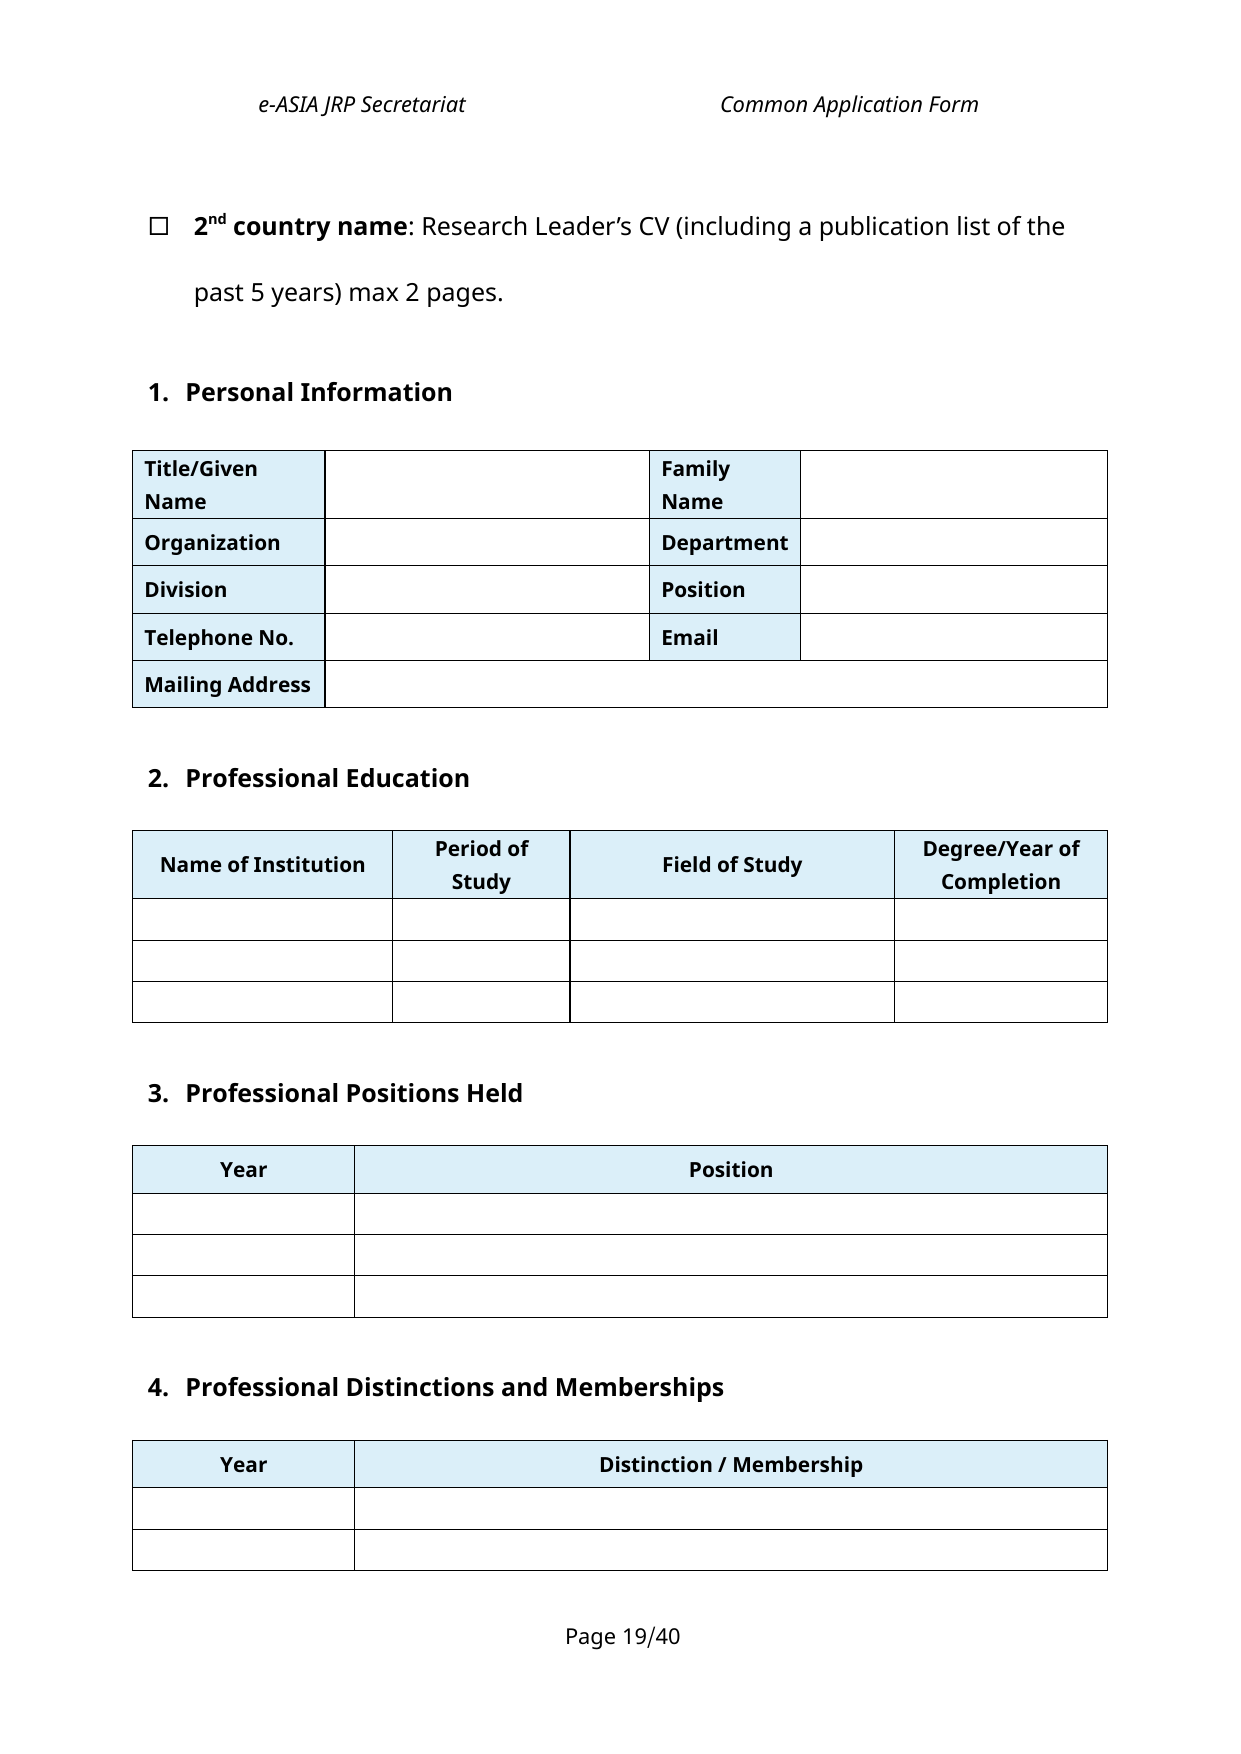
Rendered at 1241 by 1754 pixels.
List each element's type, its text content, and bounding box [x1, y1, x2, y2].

table_header Name of Institution [133, 831, 392, 898]
list Personal Information [148, 359, 1092, 425]
table_header Degree/Year of Completion [895, 831, 1107, 898]
list Professional Education [148, 744, 1092, 811]
table_header Field of Study [571, 831, 894, 898]
table_header [326, 451, 649, 518]
table_cell Division [133, 566, 324, 613]
table_cell [326, 661, 1107, 707]
table_header Period of Study [393, 831, 569, 898]
table_cell [355, 1530, 1107, 1570]
table_cell [801, 566, 1107, 613]
table_cell [133, 1276, 354, 1317]
table_cell [133, 1530, 354, 1570]
table_cell [895, 982, 1107, 1022]
table_cell [326, 519, 649, 565]
table_cell [393, 941, 569, 981]
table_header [355, 1441, 1107, 1487]
table_cell [895, 941, 1107, 981]
table_header Family Name [650, 451, 800, 518]
table_cell [133, 1235, 354, 1275]
table_cell [355, 1276, 1107, 1317]
table_cell [801, 519, 1107, 565]
table_cell Email [650, 614, 800, 660]
table_cell [326, 566, 649, 613]
table_cell Position [650, 566, 800, 613]
list 2nd country name: Research Leader’s CV (including a publication list of the past 5 years) max 2 pages. [148, 192, 1092, 325]
table_cell [571, 899, 894, 939]
table_cell [133, 982, 392, 1022]
table_header [801, 451, 1107, 518]
table_cell [801, 614, 1107, 660]
table_cell [393, 899, 569, 939]
table_cell Organization [133, 519, 324, 565]
table_cell [895, 899, 1107, 939]
table_cell [393, 982, 569, 1022]
table_cell Telephone No. [133, 614, 324, 660]
table_cell [355, 1488, 1107, 1528]
table_cell [133, 1488, 354, 1528]
table_header Year [133, 1146, 354, 1193]
table_header Title/Given Name [133, 451, 324, 518]
table_cell [571, 982, 894, 1022]
table_cell Department [650, 519, 800, 565]
table_cell [571, 941, 894, 981]
table_cell [326, 614, 649, 660]
table_header Year [133, 1441, 354, 1487]
table_cell Mailing Address [133, 661, 324, 707]
table_cell [133, 941, 392, 981]
table_header Position [355, 1146, 1107, 1193]
table_cell [355, 1194, 1107, 1234]
table_cell [355, 1235, 1107, 1275]
list Professional Distinctions and Memberships [148, 1354, 1092, 1420]
table_cell [133, 1194, 354, 1234]
table_cell [133, 899, 392, 939]
list Professional Positions Held [148, 1059, 1092, 1126]
